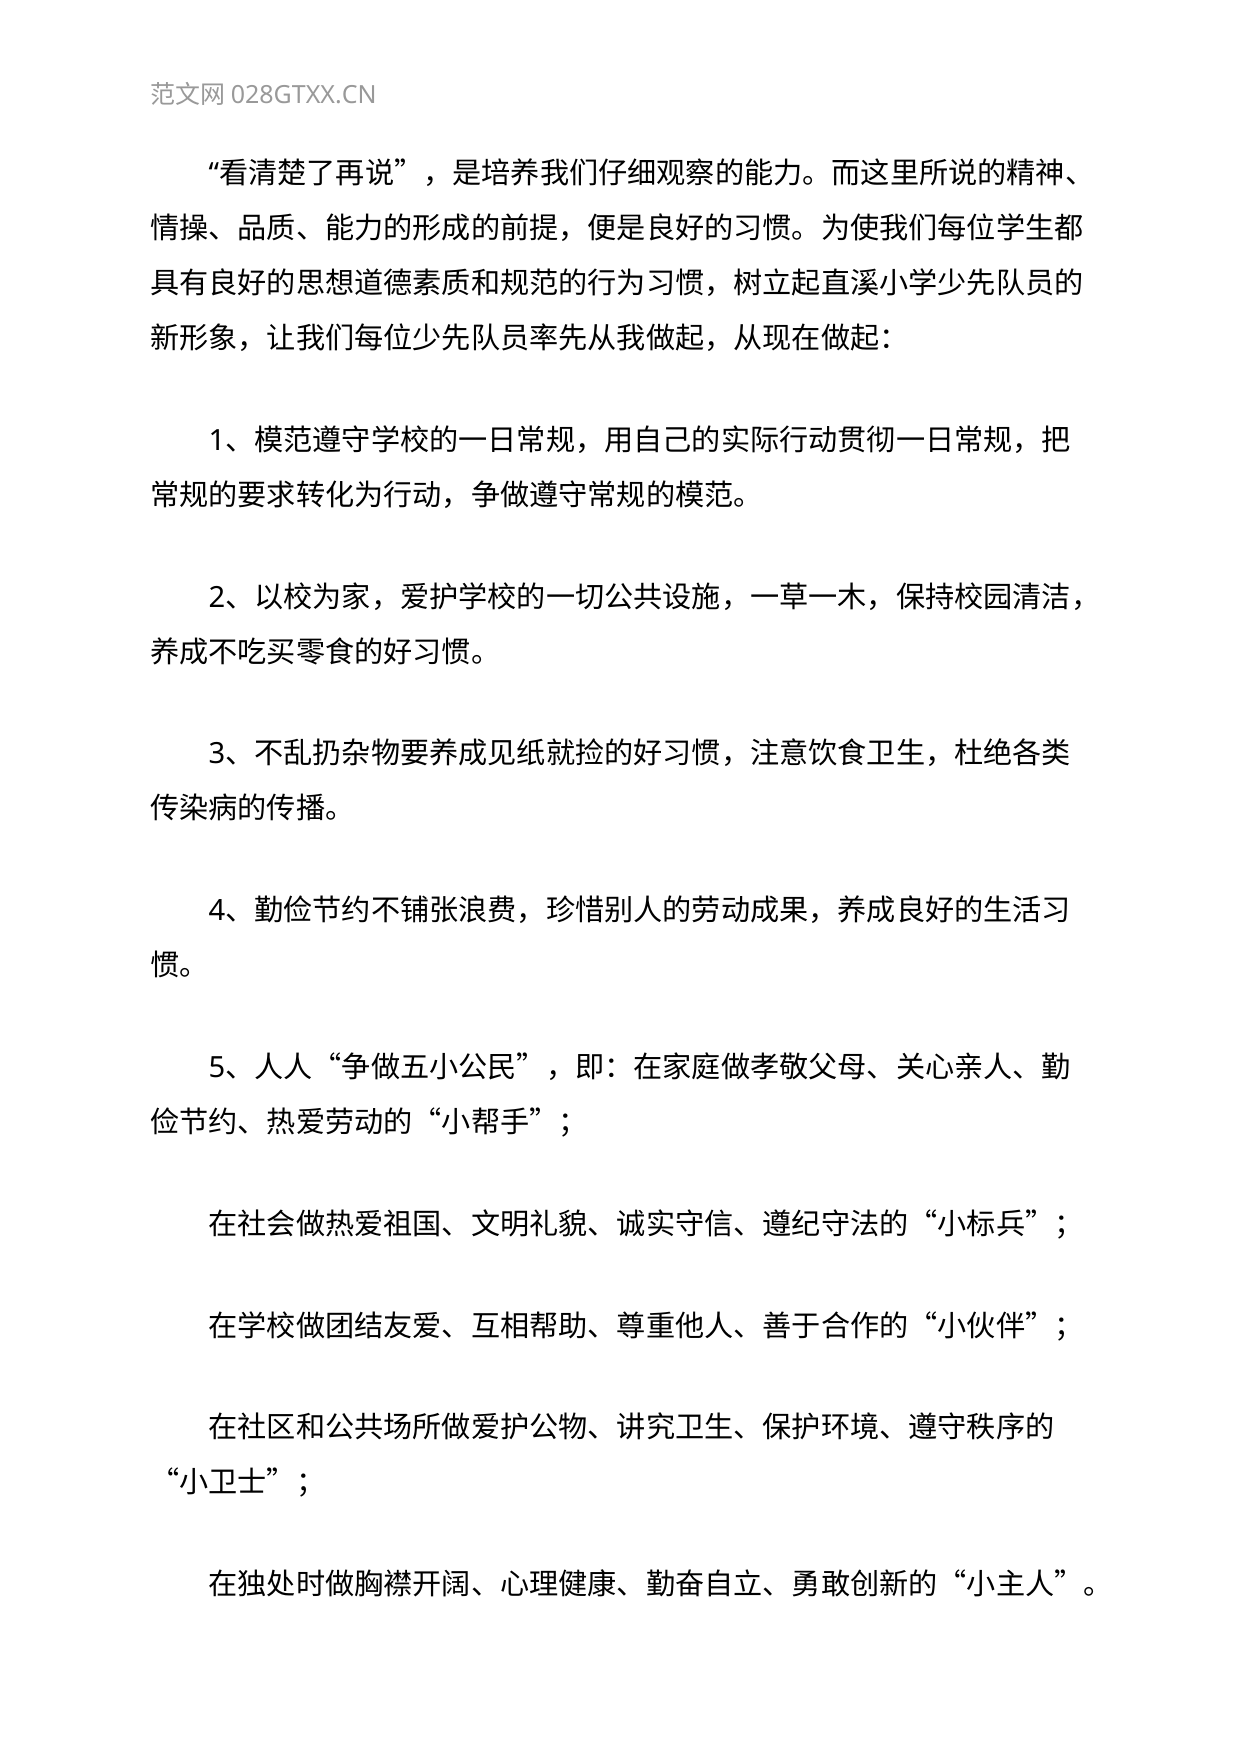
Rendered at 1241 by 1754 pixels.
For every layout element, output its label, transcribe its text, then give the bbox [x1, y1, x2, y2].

text 5、人人“争做五小公民”，即：在家庭做孝敬父母、关心亲人、勤俭节约、热爱劳动的“小帮手”； [150, 1044, 1090, 1141]
text 在社区和公共场所做爱护公物、讲究卫生、保护环境、遵守秩序的“小卫士”； [150, 1404, 1090, 1501]
text 3、不乱扔杂物要养成见纸就捡的好习惯，注意饮食卫生，杜绝各类传染病的传播。 [150, 730, 1090, 827]
text 4、勤俭节约不铺张浪费，珍惜别人的劳动成果，养成良好的生活习惯。 [150, 887, 1090, 984]
text 1、模范遵守学校的一日常规，用自己的实际行动贯彻一日常规，把常规的要求转化为行动，争做遵守常规的模范。 [150, 417, 1090, 514]
text 2、以校为家，爱护学校的一切公共设施，一草一木，保持校园清洁，养成不吃买零食的好习惯。 [150, 573, 1090, 671]
text 在社会做热爱祖国、文明礼貌、诚实守信、遵纪守法的“小标兵”； [150, 1200, 1090, 1243]
text 在独处时做胸襟开阔、心理健康、勤奋自立、勇敢创新的“小主人”。 [150, 1561, 1090, 1603]
text “看清楚了再说”，是培养我们仔细观察的能力。而这里所说的精神、情操、品质、能力的形成的前提，便是良好的习惯。为使我们每位学生都具有良好的思想道德素质和规范的行为习惯，树立起直溪小学少先队员的新形象，让我们每位少先队员率先从我做起，从现在做起： [150, 150, 1090, 357]
text 在学校做团结友爱、互相帮助、尊重他人、善于合作的“小伙伴”； [150, 1302, 1090, 1344]
